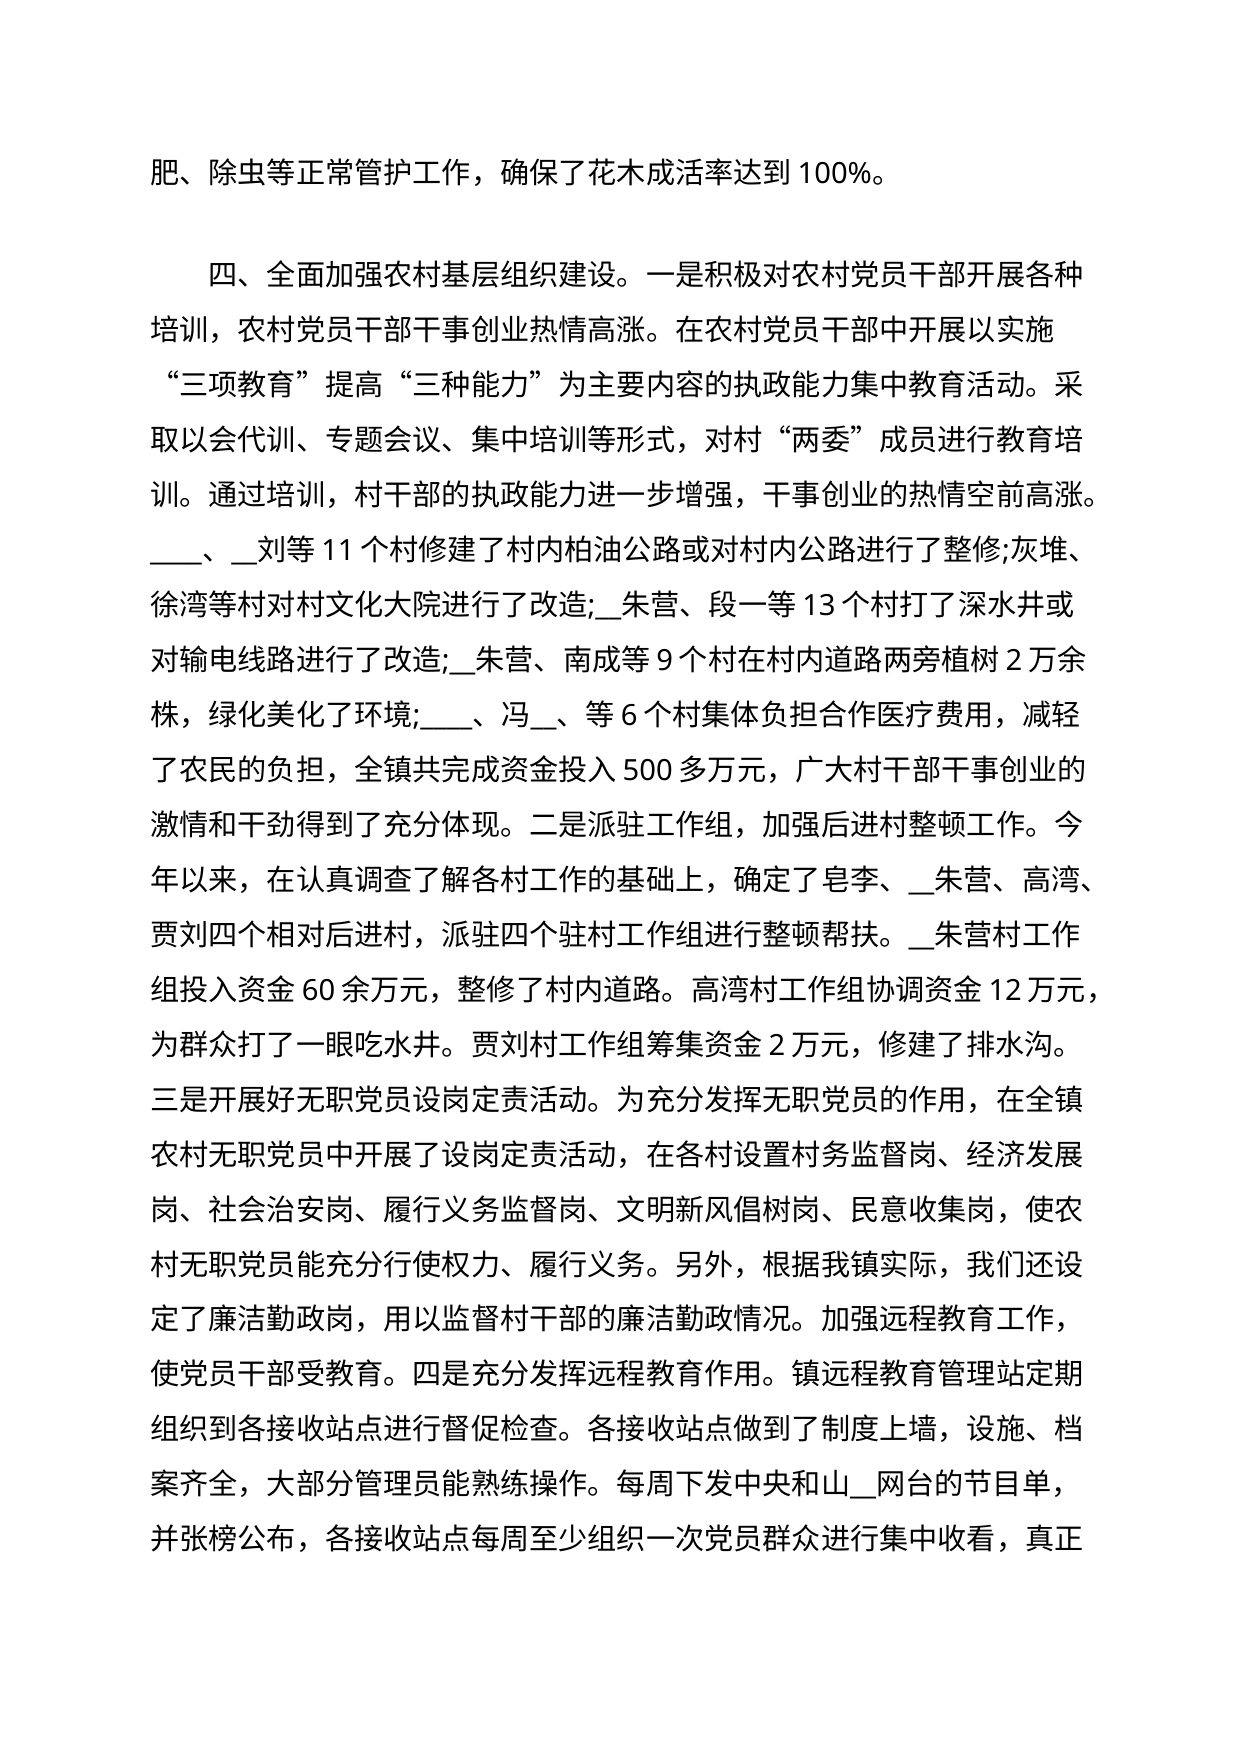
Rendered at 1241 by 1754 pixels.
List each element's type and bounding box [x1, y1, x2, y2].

text [150, 252, 1090, 1558]
text [150, 150, 1090, 192]
